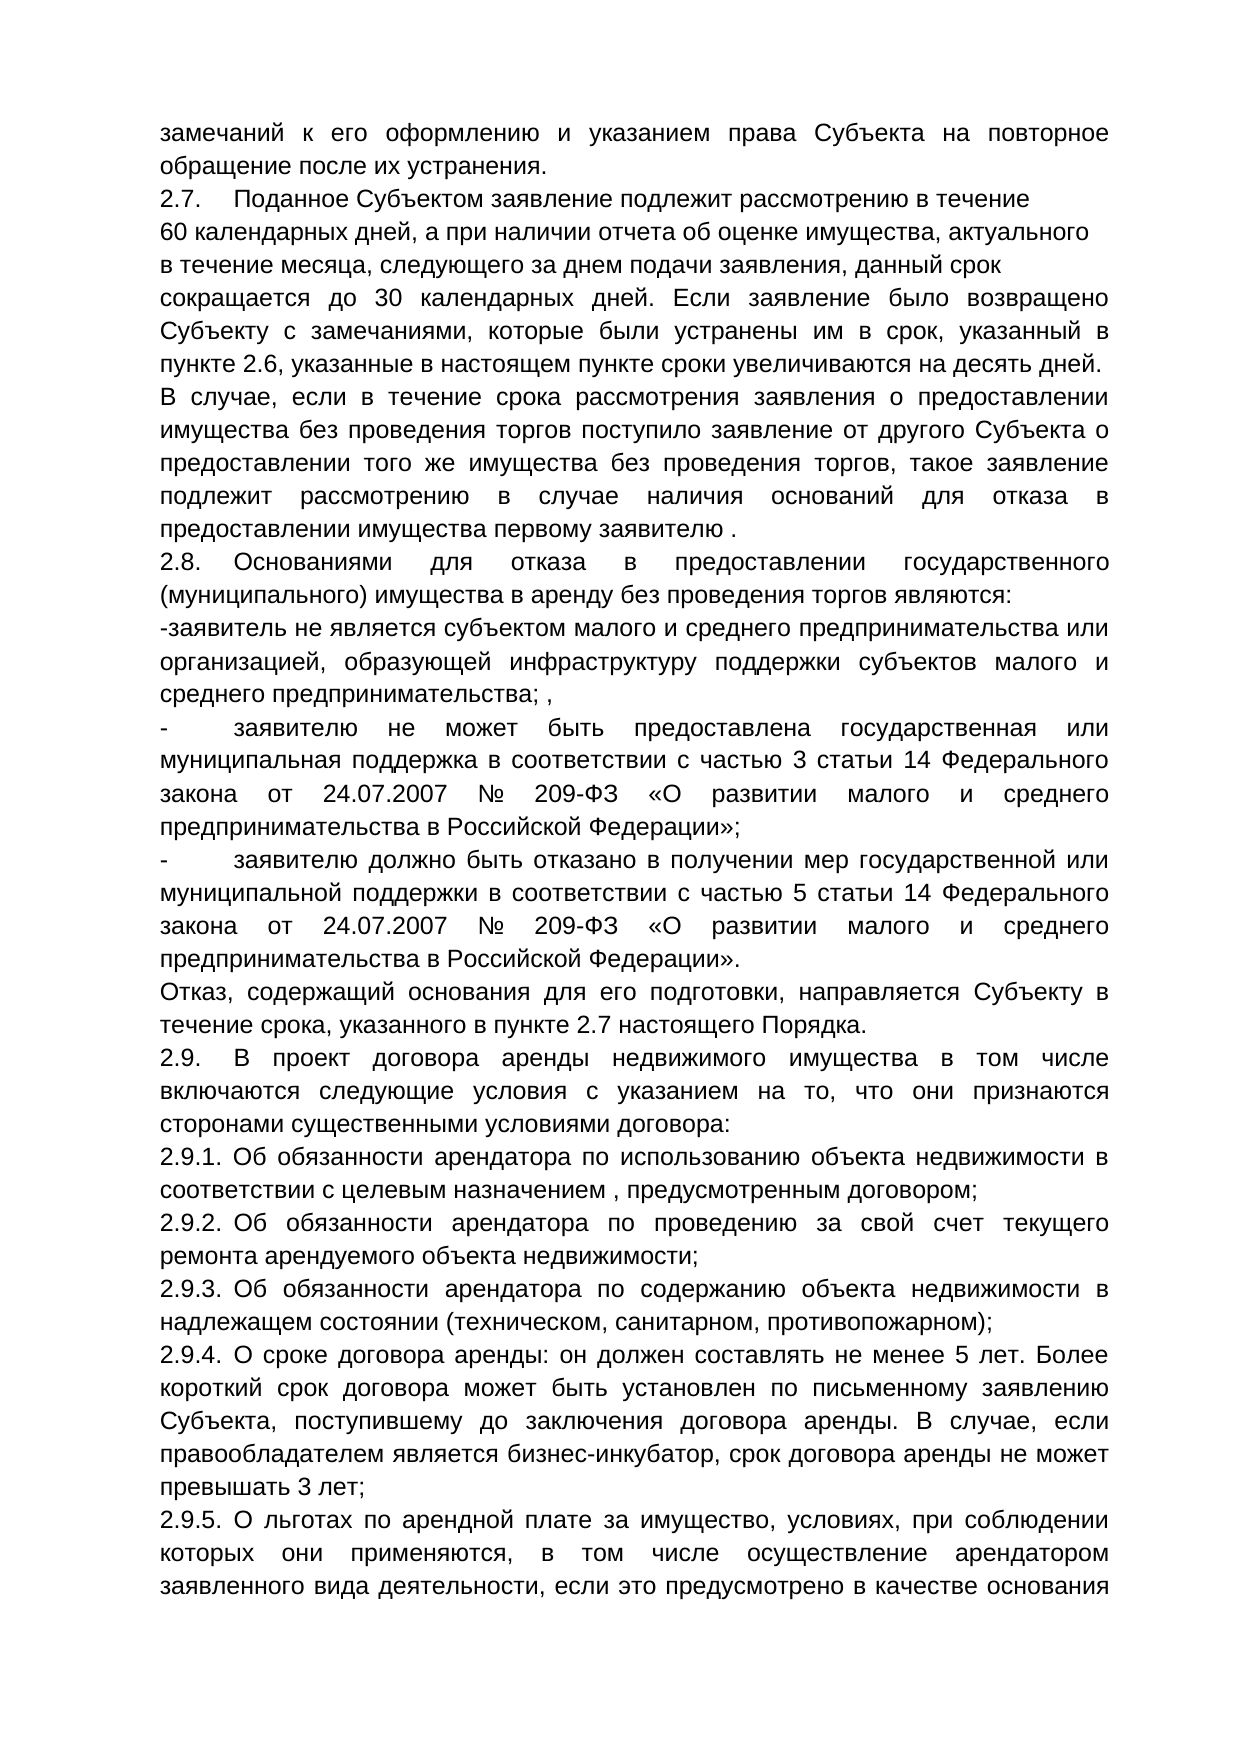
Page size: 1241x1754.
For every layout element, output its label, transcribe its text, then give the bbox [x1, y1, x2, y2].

text 2.8. Основаниями для отказа в предоставлении государственного (муниципального) имущества в аренду без проведения торгов являются: [159, 547, 1110, 609]
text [159, 1505, 1110, 1600]
text 2.9.2. Об обязанности арендатора по проведению за свой счет текущего ремонта арендуемого объекта недвижимости; [159, 1208, 1110, 1269]
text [159, 118, 1110, 180]
text - заявителю должно быть отказано в получении мер государственной или муниципальной поддержки в соответствии с частью 5 статьи 14 Федерального закона от 24.07.2007 № 209-ФЗ «О развитии малого и среднего предпринимательства в Российской Федерации». [159, 844, 1110, 972]
text Отказ, содержащий основания для его подготовки, направляется Субъекту в течение срока, указанного в пункте 2.7 настоящего Порядка. [159, 977, 1110, 1038]
text в течение месяца, следующего за днем подачи заявления, данный срок [159, 250, 1110, 279]
text 2.7. Поданное Субъектом заявление подлежит рассмотрению в течение [159, 184, 1110, 213]
text сокращается до 30 календарных дней. Если заявление было возвращено Субъекту с замечаниями, которые были устранены им в срок, указанный в пункте 2.6, указанные в настоящем пункте сроки увеличиваются на десять дней. [159, 283, 1110, 378]
text -заявитель не является субъектом малого и среднего предпринимательства или организацией, образующей инфраструктуру поддержки субъектов малого и среднего предпринимательства; , [159, 613, 1110, 708]
text В случае, если в течение срока рассмотрения заявления о предоставлении имущества без проведения торгов поступило заявление от другого Субъекта о предоставлении того же имущества без проведения торгов, такое заявление подлежит рассмотрению в случае наличия оснований для отказа в предоставлении имущества первому заявителю . [159, 382, 1110, 543]
text 2.9.1. Об обязанности арендатора по использованию объекта недвижимости в соответствии с целевым назначением , предусмотренным договором; [159, 1142, 1110, 1203]
text 2.9.3. Об обязанности арендатора по содержанию объекта недвижимости в надлежащем состоянии (техническом, санитарном, противопожарном); [159, 1274, 1110, 1336]
text 2.9. В проект договора аренды недвижимого имущества в том числе включаются следующие условия с указанием на то, что они признаются сторонами существенными условиями договора: [159, 1043, 1110, 1137]
text 2.9.4. О сроке договора аренды: он должен составлять не менее 5 лет. Более короткий срок договора может быть установлен по письменному заявлению Субъекта, поступившему до заключения договора аренды. В случае, если правообладателем является бизнес-инкубатор, срок договора аренды не может превышать 3 лет; [159, 1340, 1110, 1501]
text - заявителю не может быть предоставлена государственная или муниципальная поддержка в соответствии с частью 3 статьи 14 Федерального закона от 24.07.2007 № 209-ФЗ «О развитии малого и среднего предпринимательства в Российской Федерации»; [159, 712, 1110, 840]
text 60 календарных дней, а при наличии отчета об оценке имущества, актуального [159, 217, 1110, 246]
